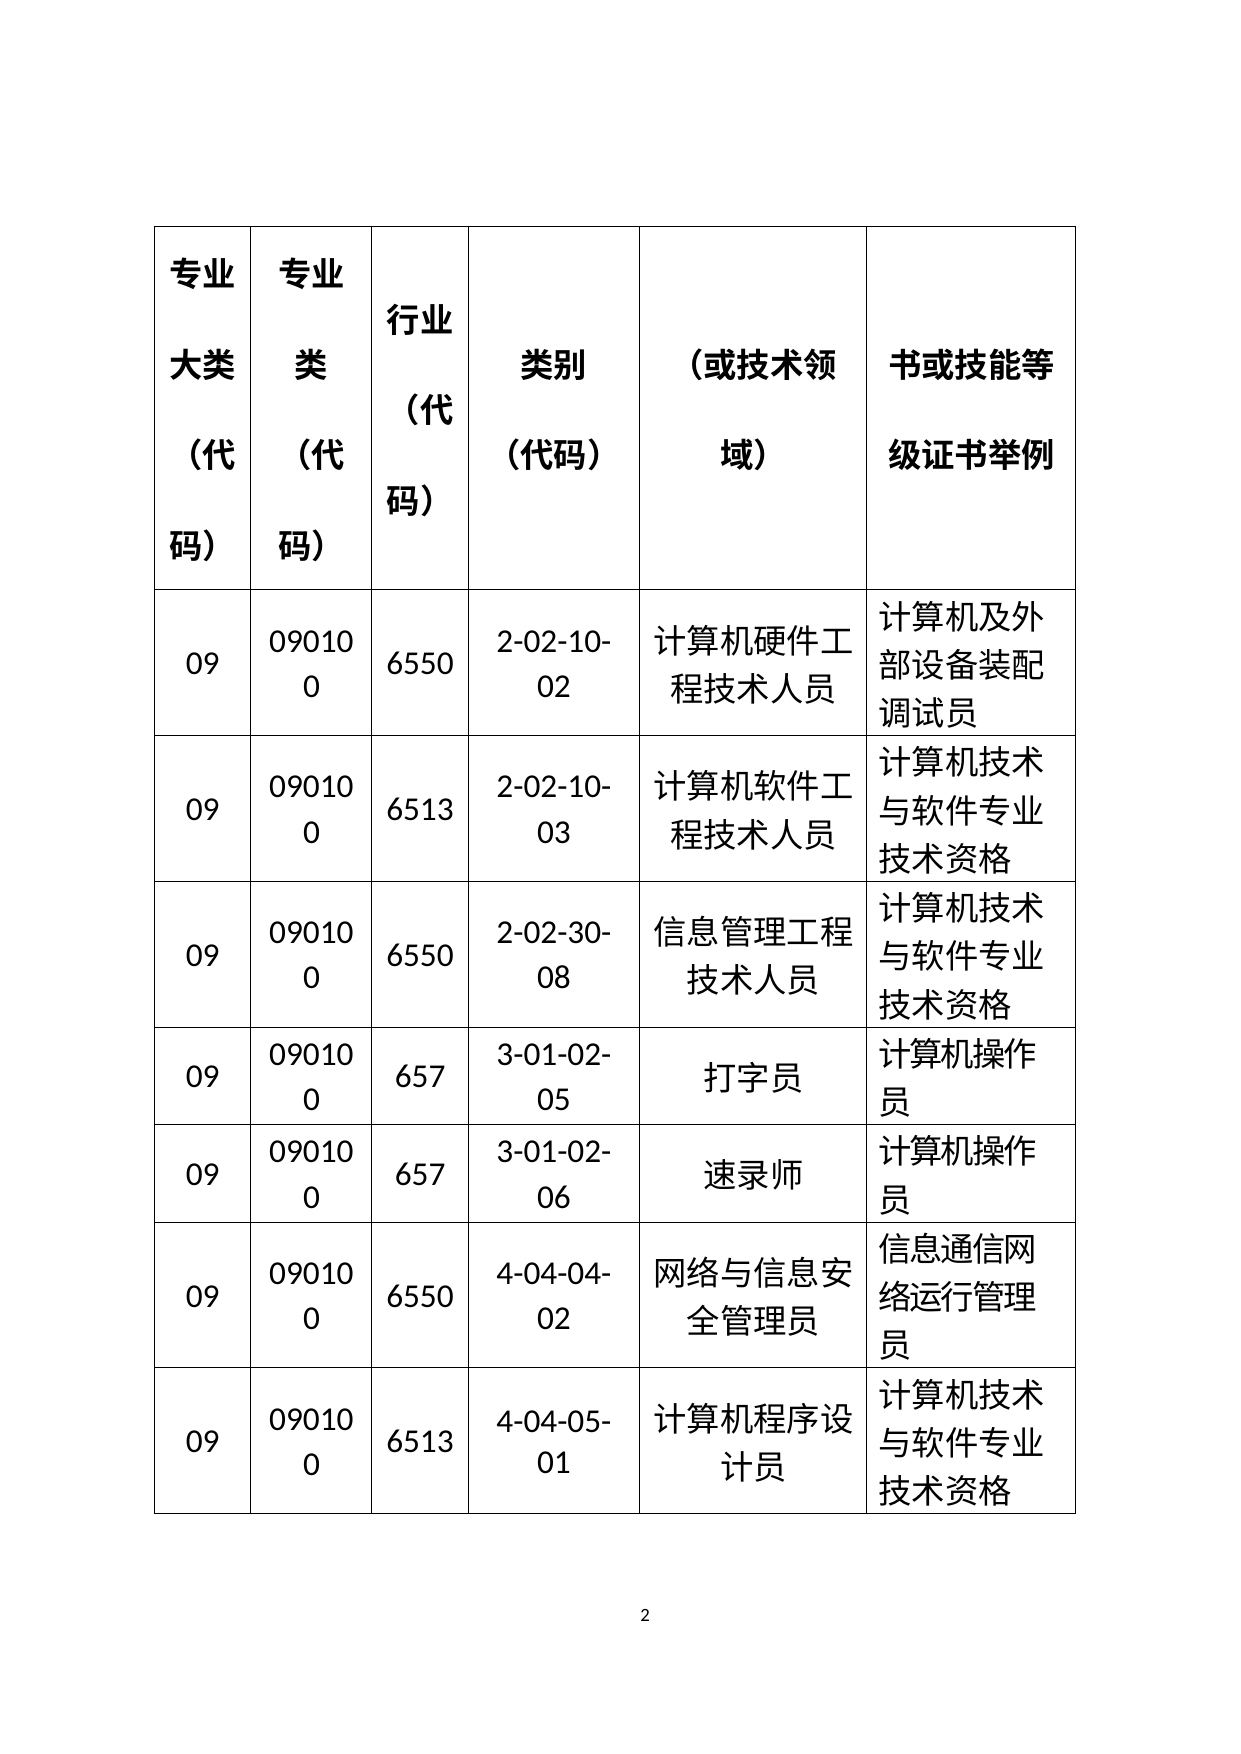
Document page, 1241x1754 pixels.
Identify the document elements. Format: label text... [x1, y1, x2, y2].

table_cell 6513 [372, 736, 468, 881]
table_cell 计算机硬件工程技术人员 [640, 590, 866, 735]
table_cell 计算机技术与软件专业技术资格 [867, 1368, 1075, 1513]
table_cell 计算机软件工程技术人员 [640, 736, 866, 881]
table_cell 090100 [251, 1223, 371, 1367]
table_cell 6550 [372, 882, 468, 1027]
table_cell 计算机操作员 [867, 1028, 1075, 1124]
table_cell 计算机技术与软件专业技术资格 [867, 736, 1075, 881]
table_cell 657 [372, 1125, 468, 1222]
table_cell 6550 [372, 590, 468, 735]
table_cell 速录师 [640, 1125, 866, 1222]
table_cell 09 [155, 590, 250, 735]
table_cell 09 [155, 1028, 250, 1124]
table_cell 6513 [372, 1368, 468, 1513]
table_header 所属专业类 （代码） [251, 227, 371, 589]
table_cell 090100 [251, 1125, 371, 1222]
table_cell 09 [155, 736, 250, 881]
table_header 职业资格证书或技能等级证书举例 [867, 227, 1075, 589]
table_cell 6550 [372, 1223, 468, 1367]
table_cell 信息管理工程技术人员 [640, 882, 866, 1027]
table_cell 网络与信息安全管理员 [640, 1223, 866, 1367]
table_header 所属专业大类（代码） [155, 227, 250, 589]
table_cell 090100 [251, 1028, 371, 1124]
table_cell 计算机技术与软件专业技术资格 [867, 882, 1075, 1027]
table_cell 09 [155, 1223, 250, 1367]
table_cell 4-04-05-01 [469, 1368, 639, 1513]
table_cell 3-01-02-05 [469, 1028, 639, 1124]
table_header 对应 行业 （代码） [372, 227, 468, 589]
table_cell 09 [155, 882, 250, 1027]
table_cell 09 [155, 1125, 250, 1222]
table_cell 09 [155, 1368, 250, 1513]
table_cell 计算机及外部设备装配调试员 [867, 590, 1075, 735]
table_cell 2-02-10-02 [469, 590, 639, 735]
table_cell 计算机操作员 [867, 1125, 1075, 1222]
table_cell 3-01-02-06 [469, 1125, 639, 1222]
table_cell 打字员 [640, 1028, 866, 1124]
table_cell 090100 [251, 736, 371, 881]
table_cell 090100 [251, 590, 371, 735]
table_cell 090100 [251, 1368, 371, 1513]
table_cell 信息通信网络运行管理员 [867, 1223, 1075, 1367]
table_cell 2-02-30-08 [469, 882, 639, 1027]
table_header 主要职业类别 （代码） [469, 227, 639, 589]
table_header 主要岗位类别（或技术领域） [640, 227, 866, 589]
table_cell 657 [372, 1028, 468, 1124]
table_cell 2-02-10-03 [469, 736, 639, 881]
table_cell 4-04-04-02 [469, 1223, 639, 1367]
table_cell 090100 [251, 882, 371, 1027]
table_cell 计算机程序设计员 [640, 1368, 866, 1513]
